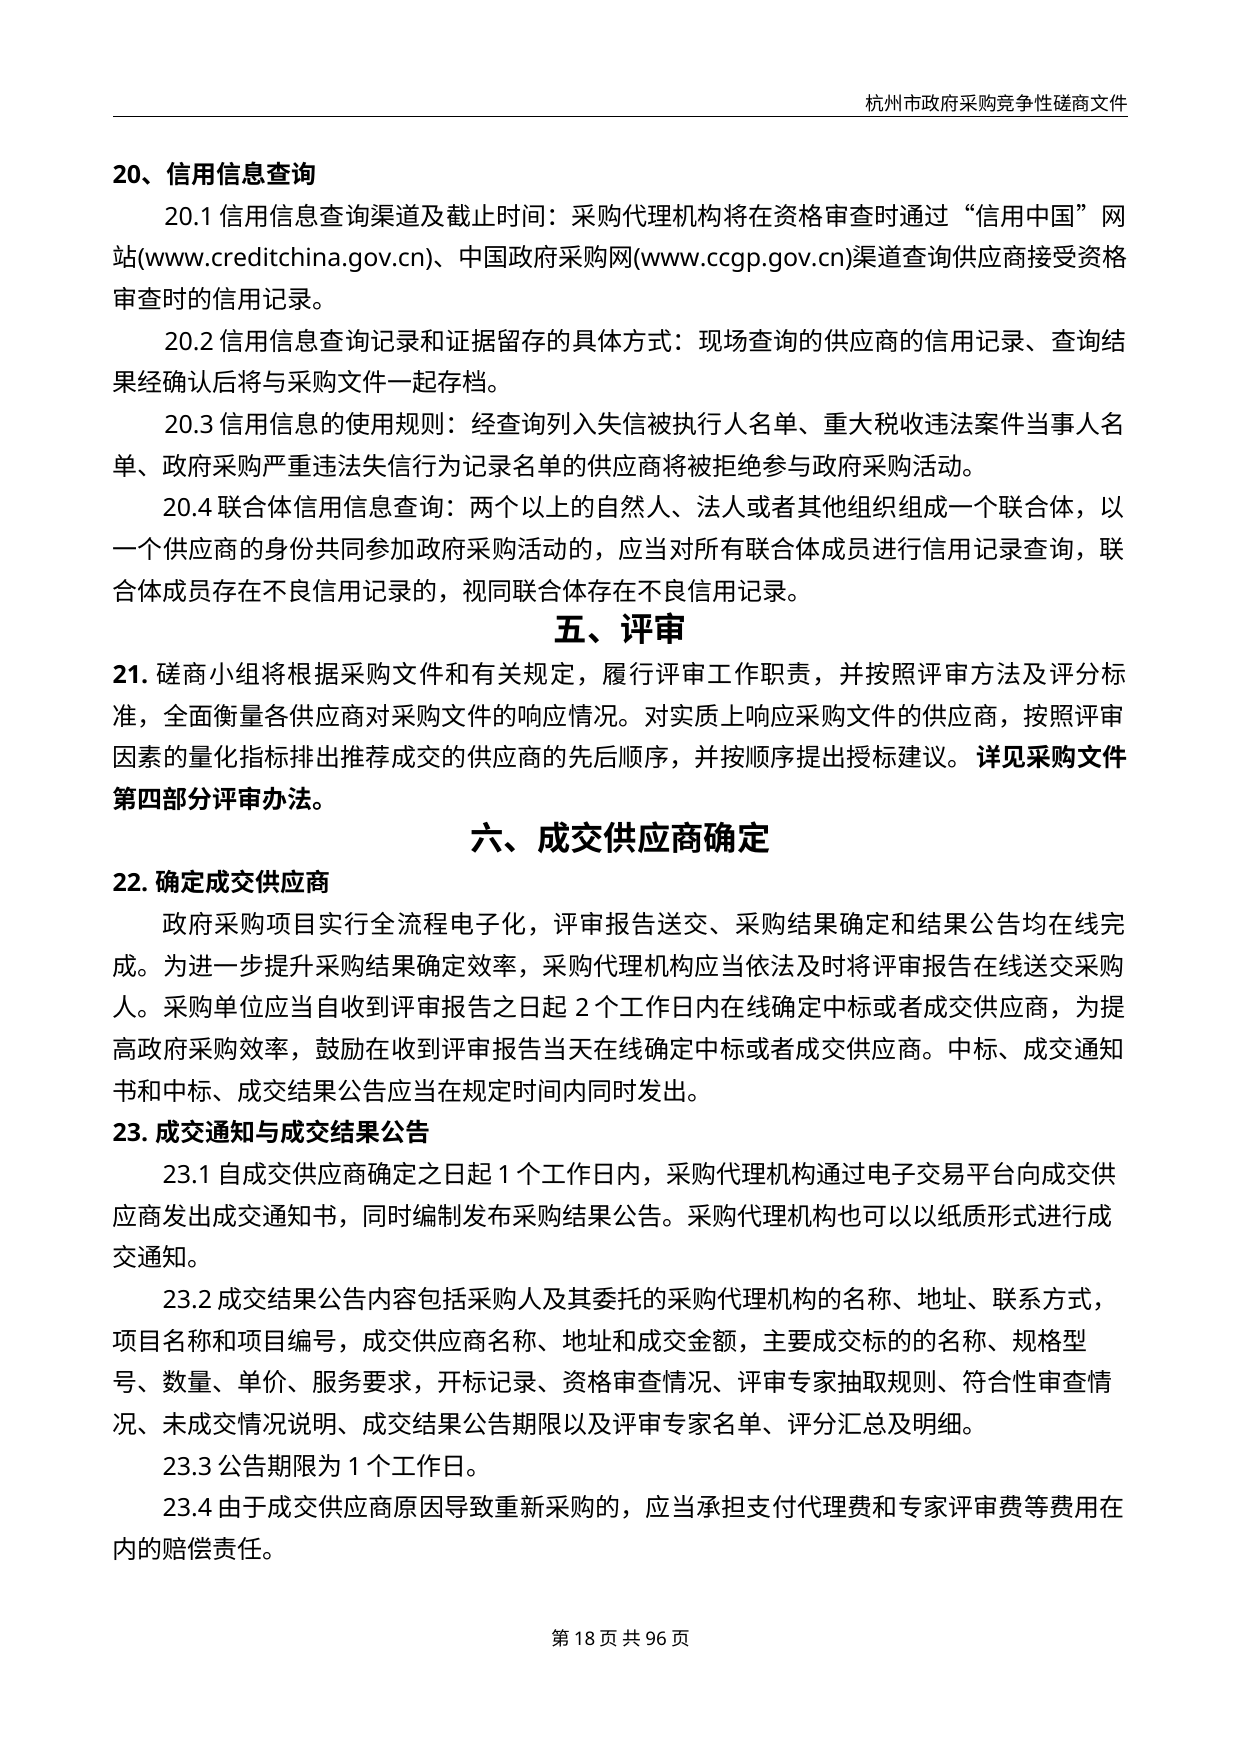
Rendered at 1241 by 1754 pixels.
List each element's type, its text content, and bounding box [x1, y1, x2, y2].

text 20.1信用信息查询渠道及截止时间：采购代理机构将在资格审查时通过“信用中国”网站(www.creditchina.gov.cn)、中国政府采购网(www.ccgp.gov.cn)渠道查询供应商接受资格审查时的信用记录。 [112, 192, 1128, 317]
text 23.3公告期限为1个工作日。 [112, 1442, 1128, 1483]
text 23.4由于成交供应商原因导致重新采购的，应当承担支付代理费和专家评审费等费用在内的赔偿责任。 [112, 1483, 1128, 1567]
text 21. 磋商小组将根据采购文件和有关规定，履行评审工作职责，并按照评审方法及评分标准，全面衡量各供应商对采购文件的响应情况。对实质上响应采购文件的供应商，按照评审因素的量化指标排出推荐成交的供应商的先后顺序，并按顺序提出授标建议。详见采购文件第四部分评审办法。 [112, 650, 1128, 817]
text 20、信用信息查询 [112, 150, 1128, 192]
text 20.3信用信息的使用规则：经查询列入失信被执行人名单、重大税收违法案件当事人名单、政府采购严重违法失信行为记录名单的供应商将被拒绝参与政府采购活动。 [112, 400, 1128, 483]
text 20.4联合体信用信息查询：两个以上的自然人、法人或者其他组织组成一个联合体，以一个供应商的身份共同参加政府采购活动的，应当对所有联合体成员进行信用记录查询，联合体成员存在不良信用记录的，视同联合体存在不良信用记录。 [112, 483, 1128, 608]
text 23.2成交结果公告内容包括采购人及其委托的采购代理机构的名称、地址、联系方式，项目名称和项目编号，成交供应商名称、地址和成交金额，主要成交标的的名称、规格型号、数量、单价、服务要求，开标记录、资格审查情况、评审专家抽取规则、符合性审查情况、未成交情况说明、成交结果公告期限以及评审专家名单、评分汇总及明细。 [112, 1275, 1128, 1442]
text 政府采购项目实行全流程电子化，评审报告送交、采购结果确定和结果公告均在线完成。为进一步提升采购结果确定效率，采购代理机构应当依法及时将评审报告在线送交采购人。采购单位应当自收到评审报告之日起2个工作日内在线确定中标或者成交供应商，为提高政府采购效率，鼓励在收到评审报告当天在线确定中标或者成交供应商。中标、成交通知书和中标、成交结果公告应当在规定时间内同时发出。 [112, 900, 1128, 1108]
text 20.2信用信息查询记录和证据留存的具体方式：现场查询的供应商的信用记录、查询结果经确认后将与采购文件一起存档。 [112, 317, 1128, 400]
text 五、评审 [112, 608, 1128, 650]
text 22. 确定成交供应商 [112, 858, 1128, 900]
text 23.1自成交供应商确定之日起1个工作日内，采购代理机构通过电子交易平台向成交供应商发出成交通知书，同时编制发布采购结果公告。采购代理机构也可以以纸质形式进行成交通知。 [112, 1150, 1128, 1275]
text 23. 成交通知与成交结果公告 [112, 1108, 1128, 1150]
text 六、成交供应商确定 [112, 817, 1128, 858]
